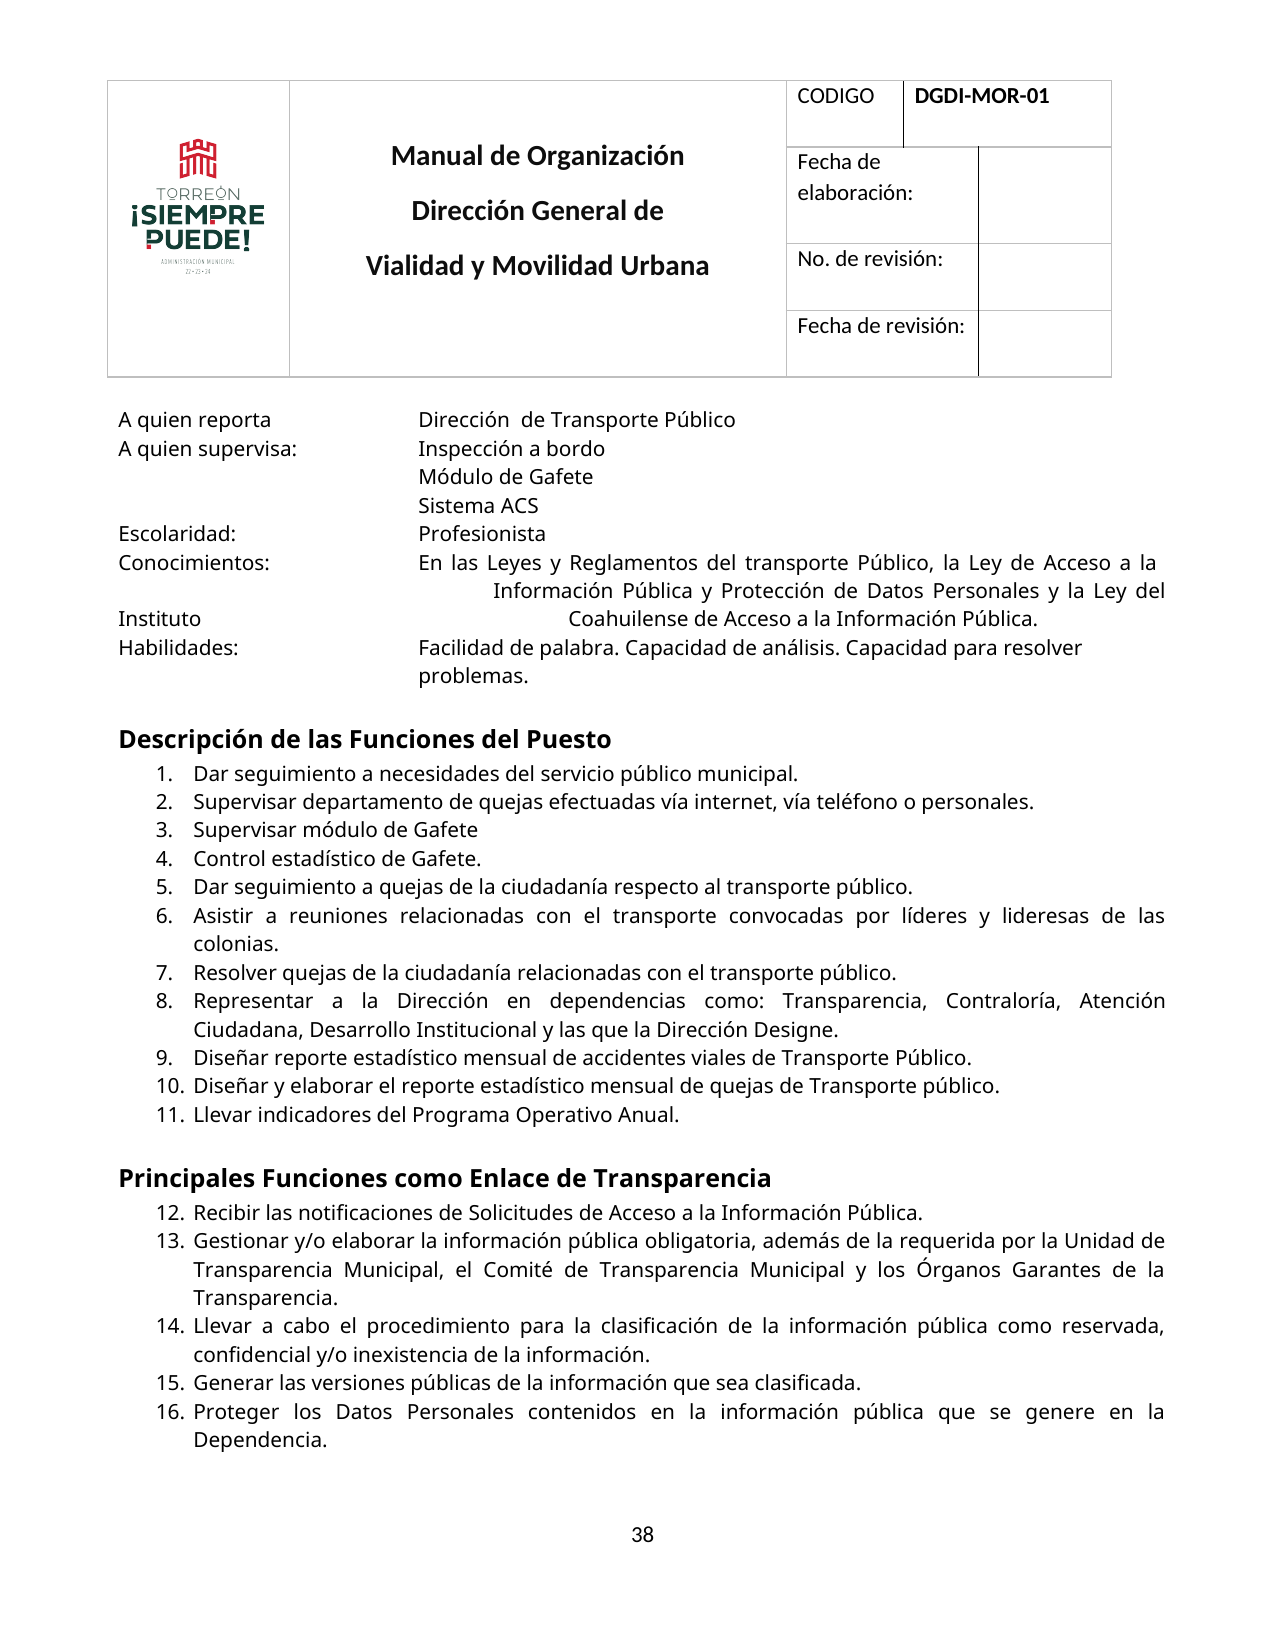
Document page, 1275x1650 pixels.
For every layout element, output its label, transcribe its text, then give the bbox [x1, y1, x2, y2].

list Proteger los Datos Personales contenidos en la información pública que se genere en la Dependencia. [156, 1397, 1167, 1454]
list Control estadístico de Gafete. [156, 844, 1167, 872]
list Diseñar reporte estadístico mensual de accidentes viales de Transporte Público. [156, 1043, 1167, 1072]
list Resolver quejas de la ciudadanía relacionadas con el transporte público. [156, 958, 1167, 986]
list Llevar a cabo el procedimiento para la clasificación de la información pública como reservada, confidencial y/o inexistencia de la información. [156, 1312, 1167, 1368]
text Habilidades: Facilidad de palabra. Capacidad de análisis. Capacidad para resolver problemas. [118, 633, 1167, 690]
text Escolaridad: Profesionista [118, 519, 1167, 548]
subtitle Descripción de las Funciones del Puesto [118, 722, 1167, 756]
list Llevar indicadores del Programa Operativo Anual. [156, 1100, 1167, 1128]
text A quien reporta Dirección de Transporte Público [118, 405, 1167, 434]
subtitle Principales Funciones como Enlace de Transparencia [118, 1161, 1167, 1195]
list Asistir a reuniones relacionadas con el transporte convocadas por líderes y lideresas de las colonias. [156, 901, 1167, 958]
list Representar a la Dirección en dependencias como: Transparencia, Contraloría, Atención Ciudadana, Desarrollo Institucional y las que la Dirección Designe. [156, 986, 1167, 1043]
list Dar seguimiento a quejas de la ciudadanía respecto al transporte público. [156, 872, 1167, 901]
list Gestionar y/o elaborar la información pública obligatoria, además de la requerida por la Unidad de Transparencia Municipal, el Comité de Transparencia Municipal y los Órganos Garantes de la Transparencia. [156, 1226, 1167, 1312]
text Módulo de Gafete [118, 462, 1167, 491]
list Recibir las notificaciones de Solicitudes de Acceso a la Información Pública. [156, 1198, 1167, 1226]
list Generar las versiones públicas de la información que sea clasificada. [156, 1368, 1167, 1397]
list Diseñar y elaborar el reporte estadístico mensual de quejas de Transporte público. [156, 1072, 1167, 1100]
picture [118, 131, 279, 289]
text Sistema ACS [118, 491, 1167, 519]
text Conocimientos: En las Leyes y Reglamentos del transporte Público, la Ley de Acceso a la Información Pública y Protección de Datos Personales y la Ley del Instituto Coahuilense de Acceso a la Información Pública. [118, 548, 1167, 633]
list Supervisar módulo de Gafete [156, 816, 1167, 844]
list Dar seguimiento a necesidades del servicio público municipal. [156, 759, 1167, 787]
text A quien supervisa: Inspección a bordo [118, 434, 1167, 462]
list Supervisar departamento de quejas efectuadas vía internet, vía teléfono o personales. [156, 787, 1167, 816]
